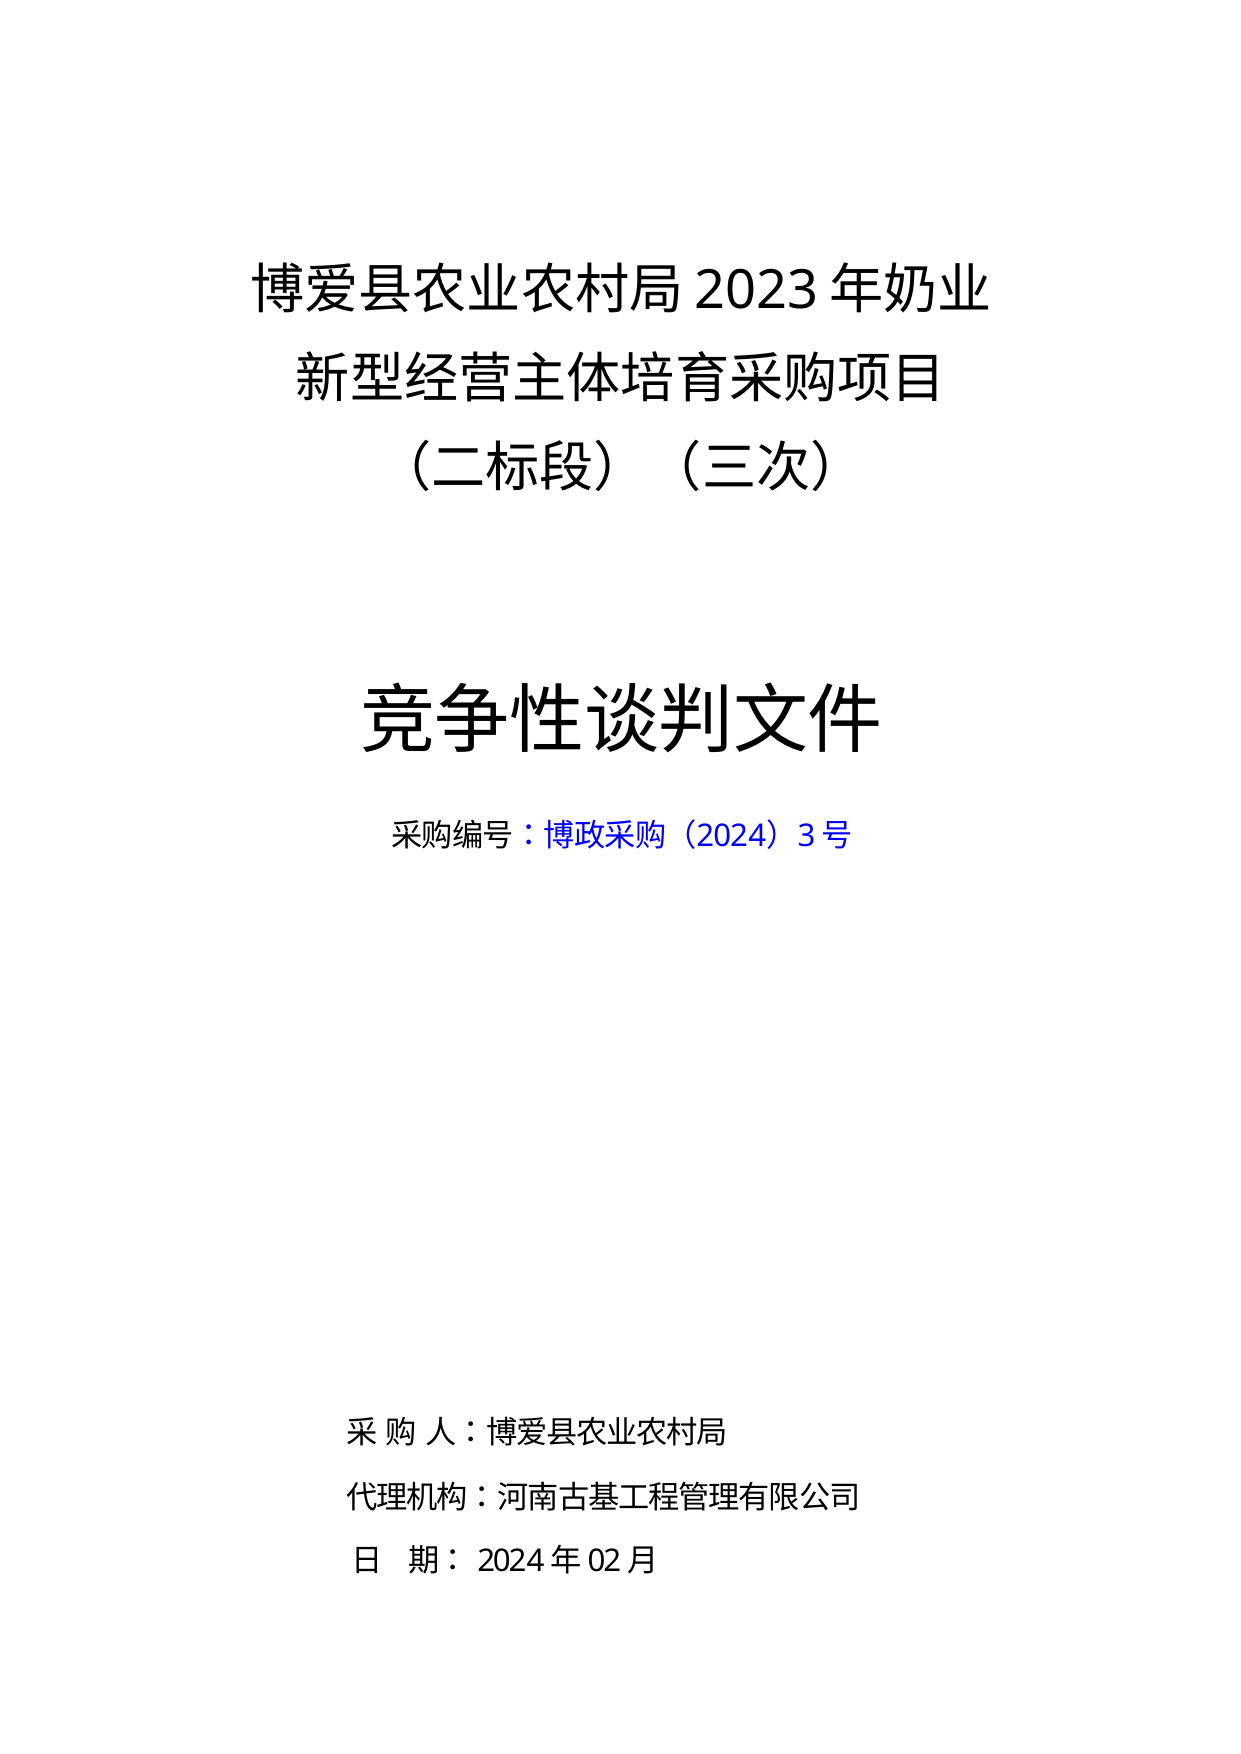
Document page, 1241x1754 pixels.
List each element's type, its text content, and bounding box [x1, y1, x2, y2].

text 日 期： 2024 年 02 月 [351, 1540, 1055, 1579]
text 博爱县农业农村局2023年奶业 [186, 251, 1055, 323]
text 竞争性谈判文件 [360, 672, 1055, 765]
text 新型经营主体培育采购项目 [186, 341, 1055, 412]
text 采购编号：博政采购（2024）3号 [391, 815, 1055, 854]
text （二标段）（三次） [186, 430, 1055, 501]
text 采 购 人：博爱县农业农村局 [346, 1410, 1055, 1452]
text 代理机构：河南古基工程管理有限公司 [346, 1475, 1055, 1517]
